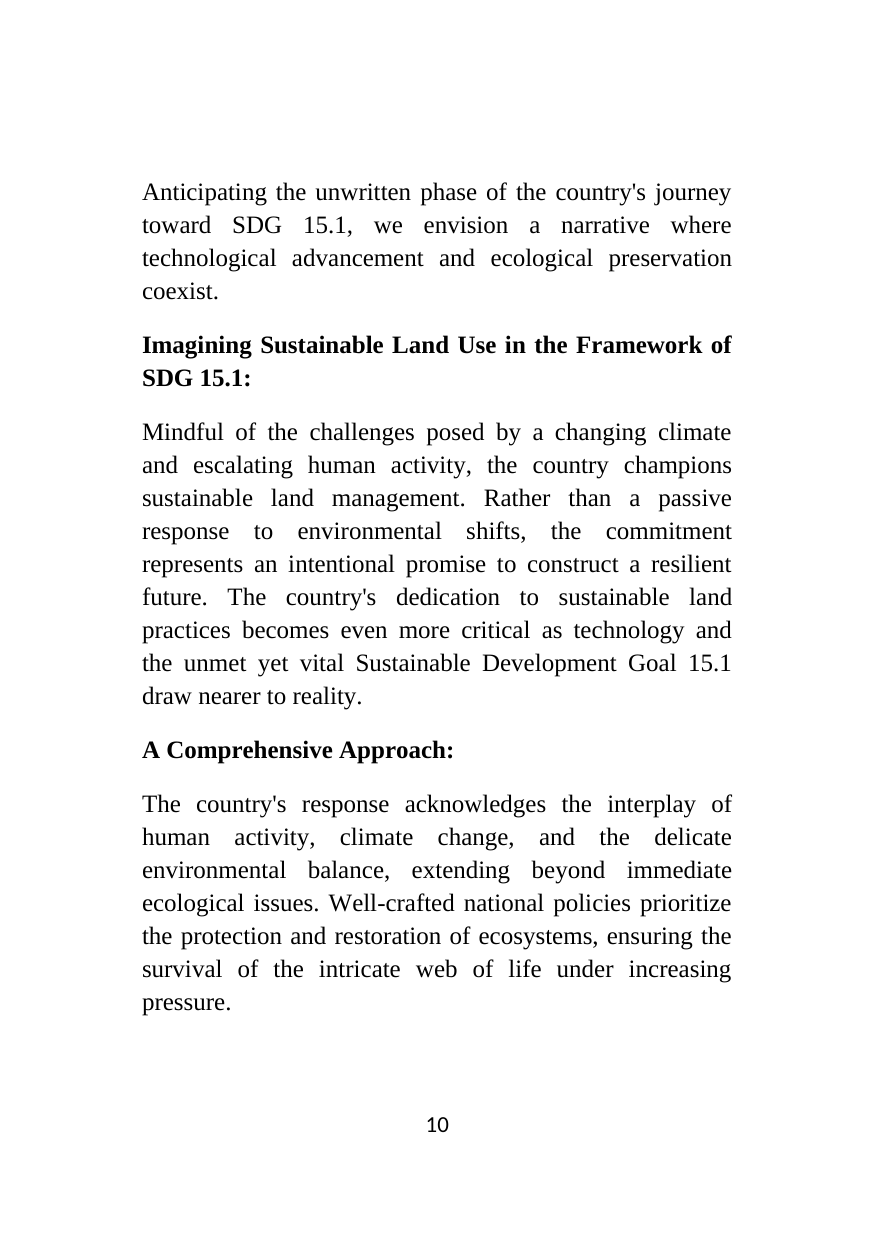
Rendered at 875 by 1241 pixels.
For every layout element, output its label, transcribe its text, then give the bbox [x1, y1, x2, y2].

text The country's response acknowledges the interplay of human activity, climate change, and the delicate environmental balance, extending beyond immediate ecological issues. Well-crafted national policies prioritize the protection and restoration of ecosystems, ensuring the survival of the intricate web of life under increasing pressure. [142, 789, 732, 1016]
text Anticipating the unwritten phase of the country's journey toward SDG 15.1, we envision a narrative where technological advancement and ecological preservation coexist. [142, 177, 732, 305]
text Mindful of the challenges posed by a changing climate and escalating human activity, the country champions sustainable land management. Rather than a passive response to environmental shifts, the commitment represents an intentional promise to construct a resilient future. The country's dedication to sustainable land practices becomes even more critical as technology and the unmet yet vital Sustainable Development Goal 15.1 draw nearer to reality. [142, 417, 732, 710]
text A Comprehensive Approach: [142, 735, 732, 764]
text Imagining Sustainable Land Use in the Framework of SDG 15.1: [142, 330, 732, 392]
